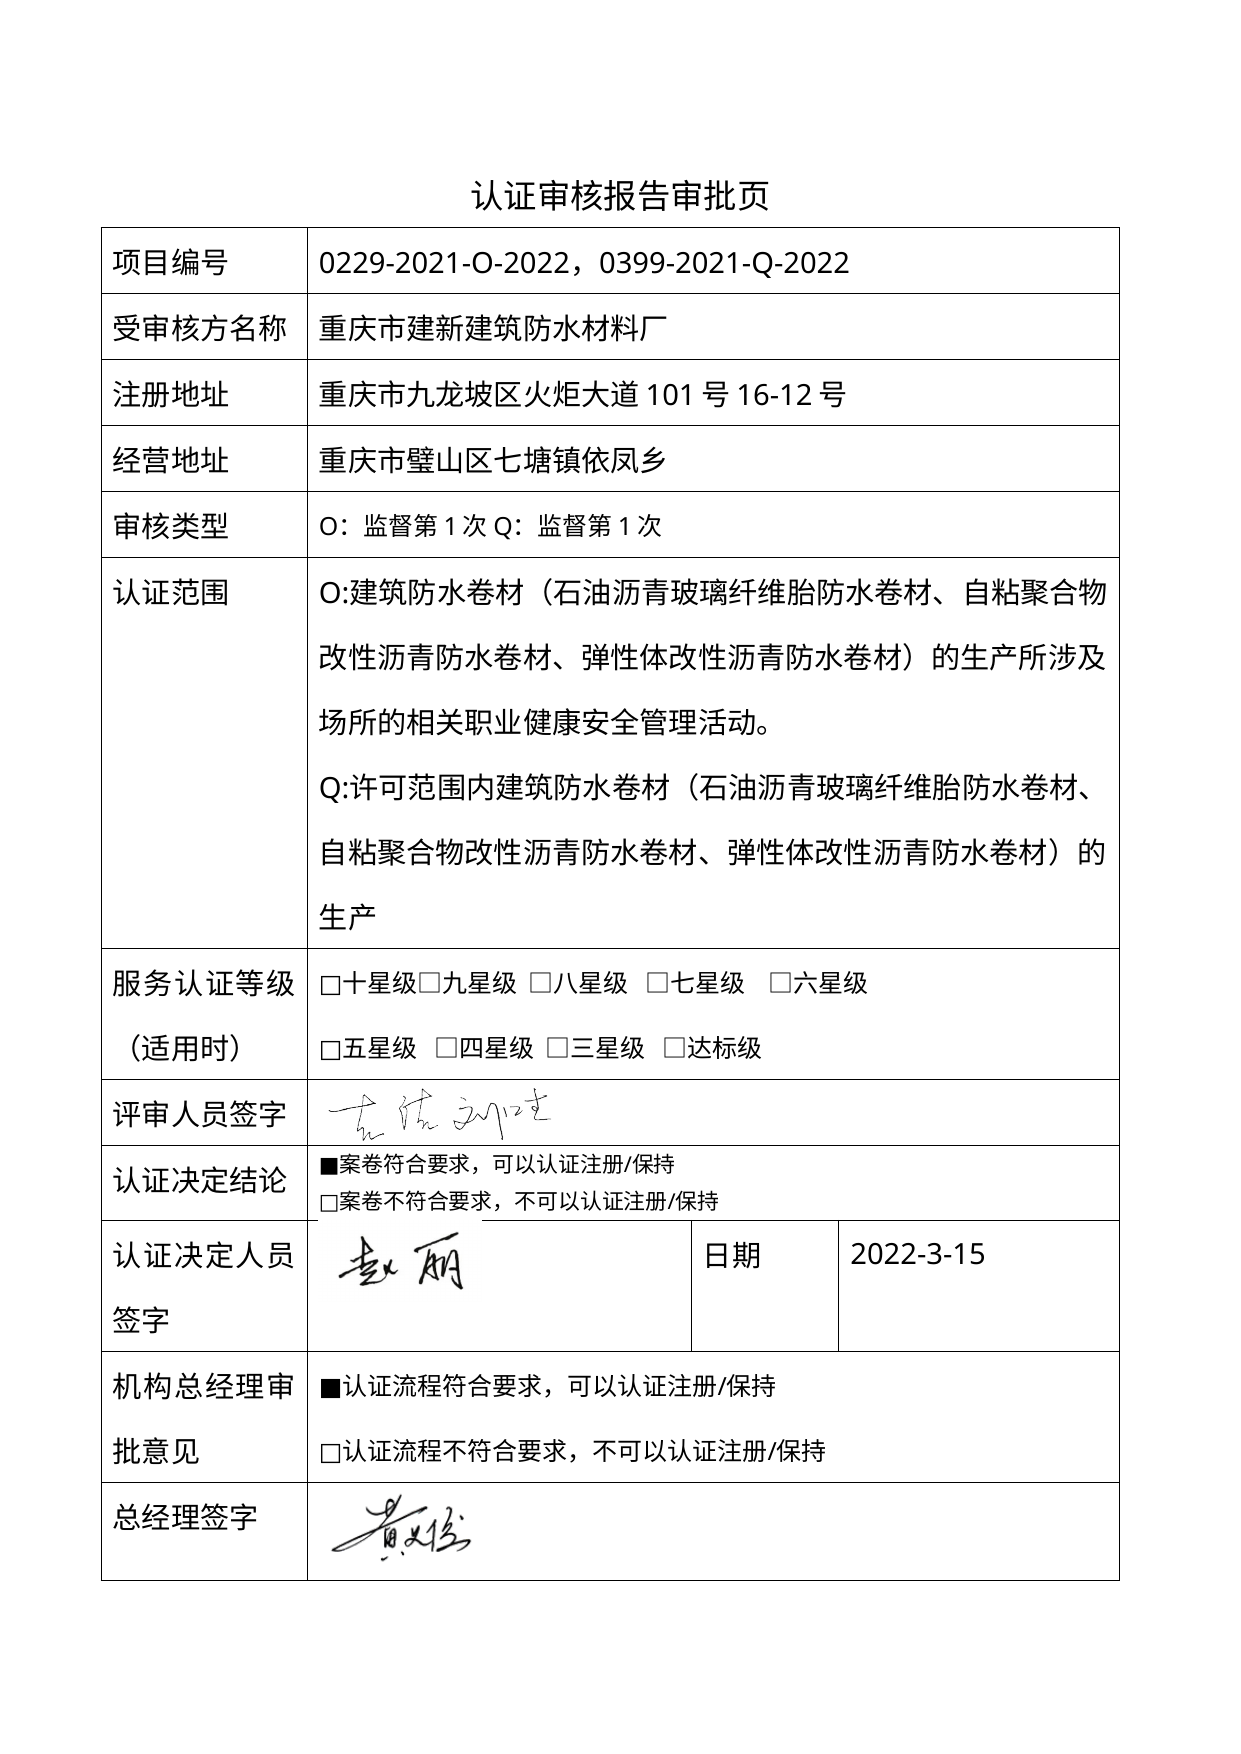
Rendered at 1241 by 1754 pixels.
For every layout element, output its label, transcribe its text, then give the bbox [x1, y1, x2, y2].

table_cell ■案卷符合要求，可以认证注册/保持 □案卷不符合要求，不可以认证注册/保持 [308, 1146, 1119, 1220]
picture [318, 1220, 482, 1302]
table_cell O:建筑防水卷材（石油沥青玻璃纤维胎防水卷材、自粘聚合物改性沥青防水卷材、弹性体改性沥青防水卷材）的生产所涉及场所的相关职业健康安全管理活动。 Q:许可范围内建筑防水卷材（石油沥青玻璃纤维胎防水卷材、自粘聚合物改性沥青防水卷材、弹性体改性沥青防水卷材）的生产 [308, 558, 1119, 948]
table_cell 认证范围 [102, 558, 307, 948]
table_cell 受审核方名称 [102, 294, 307, 359]
table_cell [308, 1221, 691, 1351]
table_cell 2022-3-15 [839, 1221, 1119, 1351]
table_header 项目编号 [102, 228, 307, 293]
table_cell 认证决定人员签字 [102, 1221, 307, 1351]
table_cell 机构总经理审批意见 [102, 1352, 307, 1482]
table_cell [308, 1080, 1119, 1145]
table_header 0229-2021-O-2022，0399-2021-Q-2022 [308, 228, 1119, 293]
table_cell ■认证流程符合要求，可以认证注册/保持 □认证流程不符合要求，不可以认证注册/保持 [308, 1352, 1119, 1482]
picture [318, 1080, 569, 1143]
table_cell 总经理签字 [102, 1483, 307, 1580]
table_cell [308, 1483, 1119, 1580]
table_cell 认证决定结论 [102, 1146, 307, 1220]
table_cell 重庆市九龙坡区火炬大道101号16-12号 [308, 360, 1119, 425]
table_cell O：监督第1次 Q：监督第1次 [308, 492, 1119, 557]
table_cell □十星级□九星级 □八星级 □七星级 □六星级 □五星级 □四星级 □三星级 □达标级 [308, 949, 1119, 1079]
text 认证审核报告审批页 [112, 162, 1128, 227]
table_cell 注册地址 [102, 360, 307, 425]
table_cell 重庆市建新建筑防水材料厂 [308, 294, 1119, 359]
table_cell 评审人员签字 [102, 1080, 307, 1145]
table_cell 经营地址 [102, 426, 307, 491]
table_cell 审核类型 [102, 492, 307, 557]
picture [318, 1482, 488, 1572]
table_cell 日期 [692, 1221, 838, 1351]
table_cell 服务认证等级（适用时） [102, 949, 307, 1079]
table_cell 重庆市璧山区七塘镇依凤乡 [308, 426, 1119, 491]
